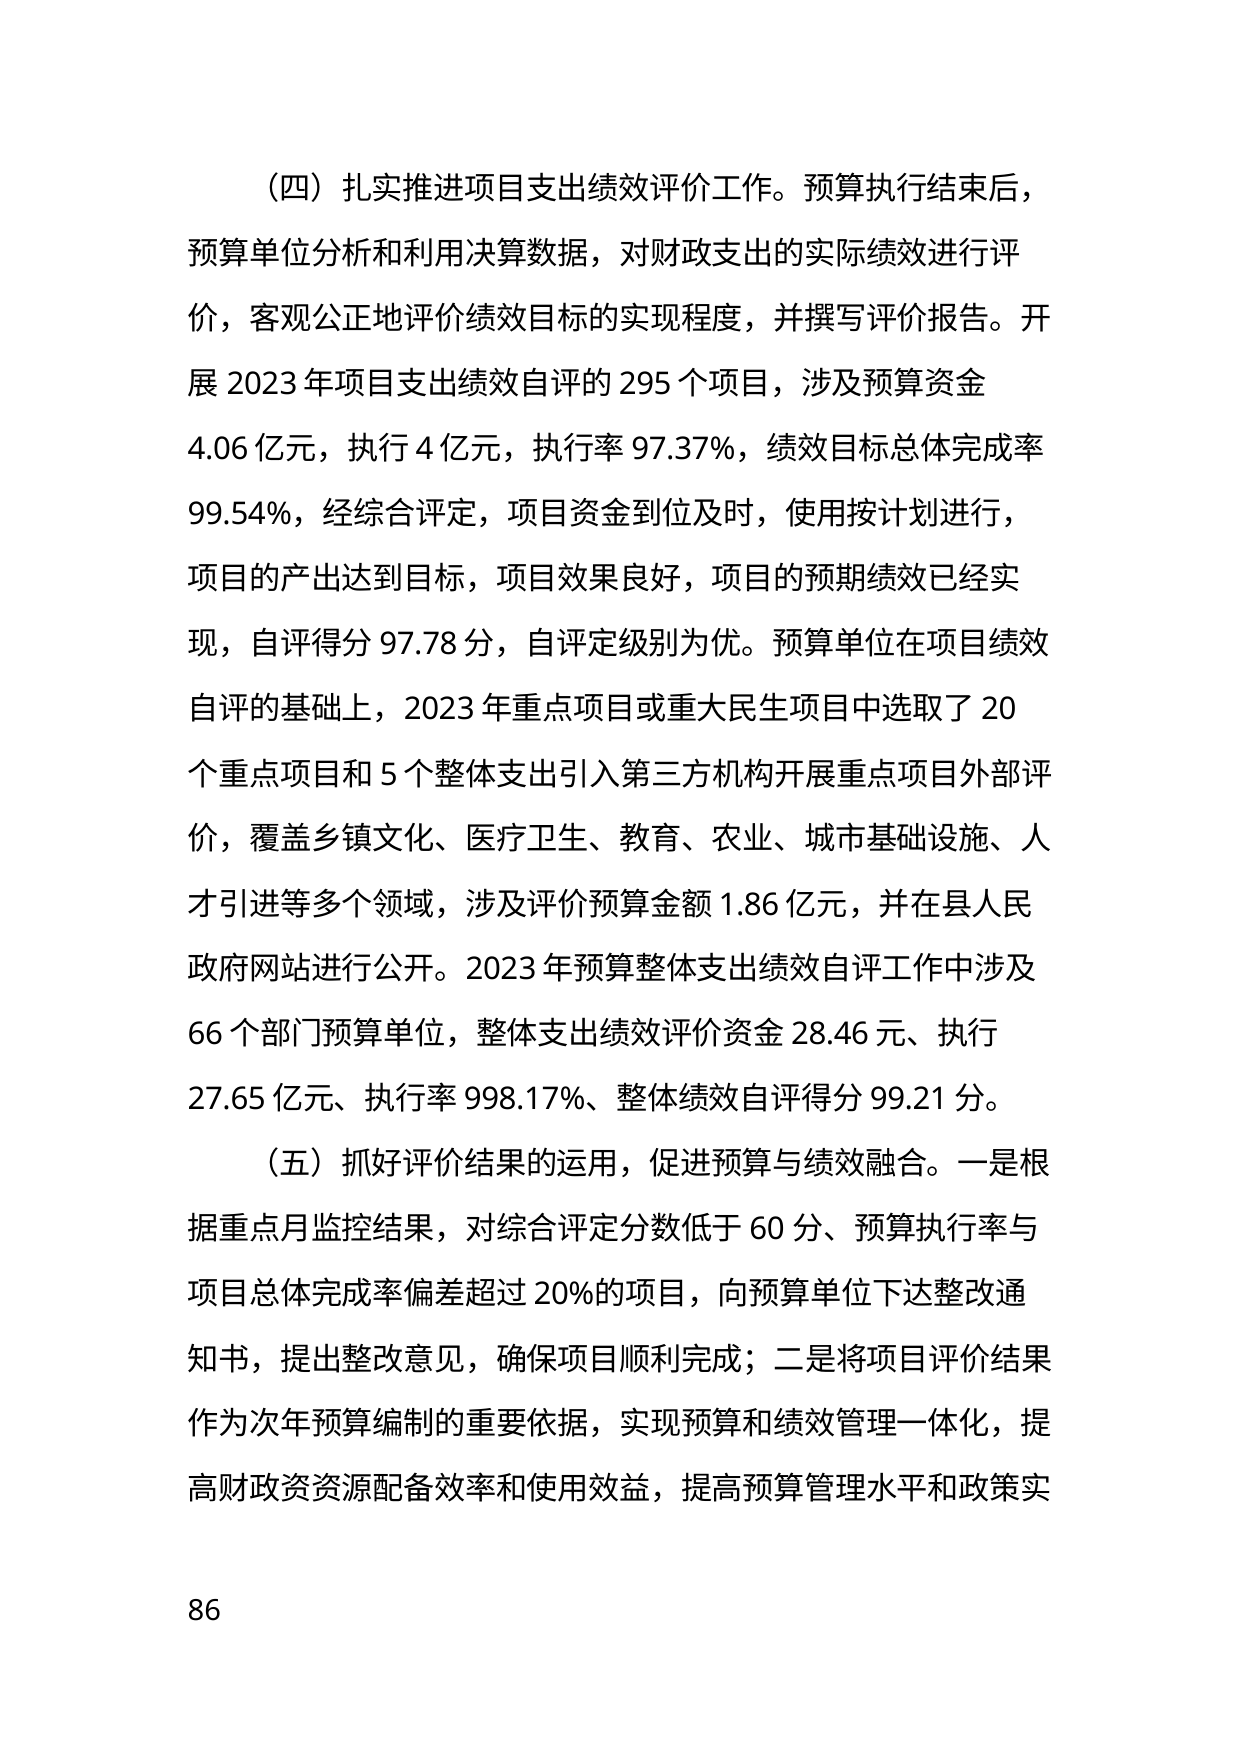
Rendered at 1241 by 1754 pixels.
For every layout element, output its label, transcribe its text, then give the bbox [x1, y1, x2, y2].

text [187, 1130, 1053, 1520]
text （四）扎实推进项目支出绩效评价工作。预算执行结束后，预算单位分析和利用决算数据，对财政支出的实际绩效进行评价，客观公正地评价绩效目标的实现程度，并撰写评价报告。开展 2023年项目支出绩效自评的295个项目，涉及预算资金 4.06亿元，执行4亿元，执行率97.37%，绩效目标总体完成率99.54%，经综合评定，项目资金到位及时，使用按计划进行，项目的产出达到目标，项目效果良好，项目的预期绩效已经实现，自评得分97.78分，自评定级别为优。预算单位在项目绩效自评的基础上，2023年重点项目或重大民生项目中选取了20个重点项目和5个整体支出引入第三方机构开展重点项目外部评价，覆盖乡镇文化、医疗卫生、教育、农业、城市基础设施、人才引进等多个领域，涉及评价预算金额1.86亿元，并在县人民政府网站进行公开。2023年预算整体支出绩效自评工作中涉及66个部门预算单位，整体支出绩效评价资金28.46元、执行27.65亿元、执行率998.17%、整体绩效自评得分99.21分。 [187, 155, 1053, 1130]
